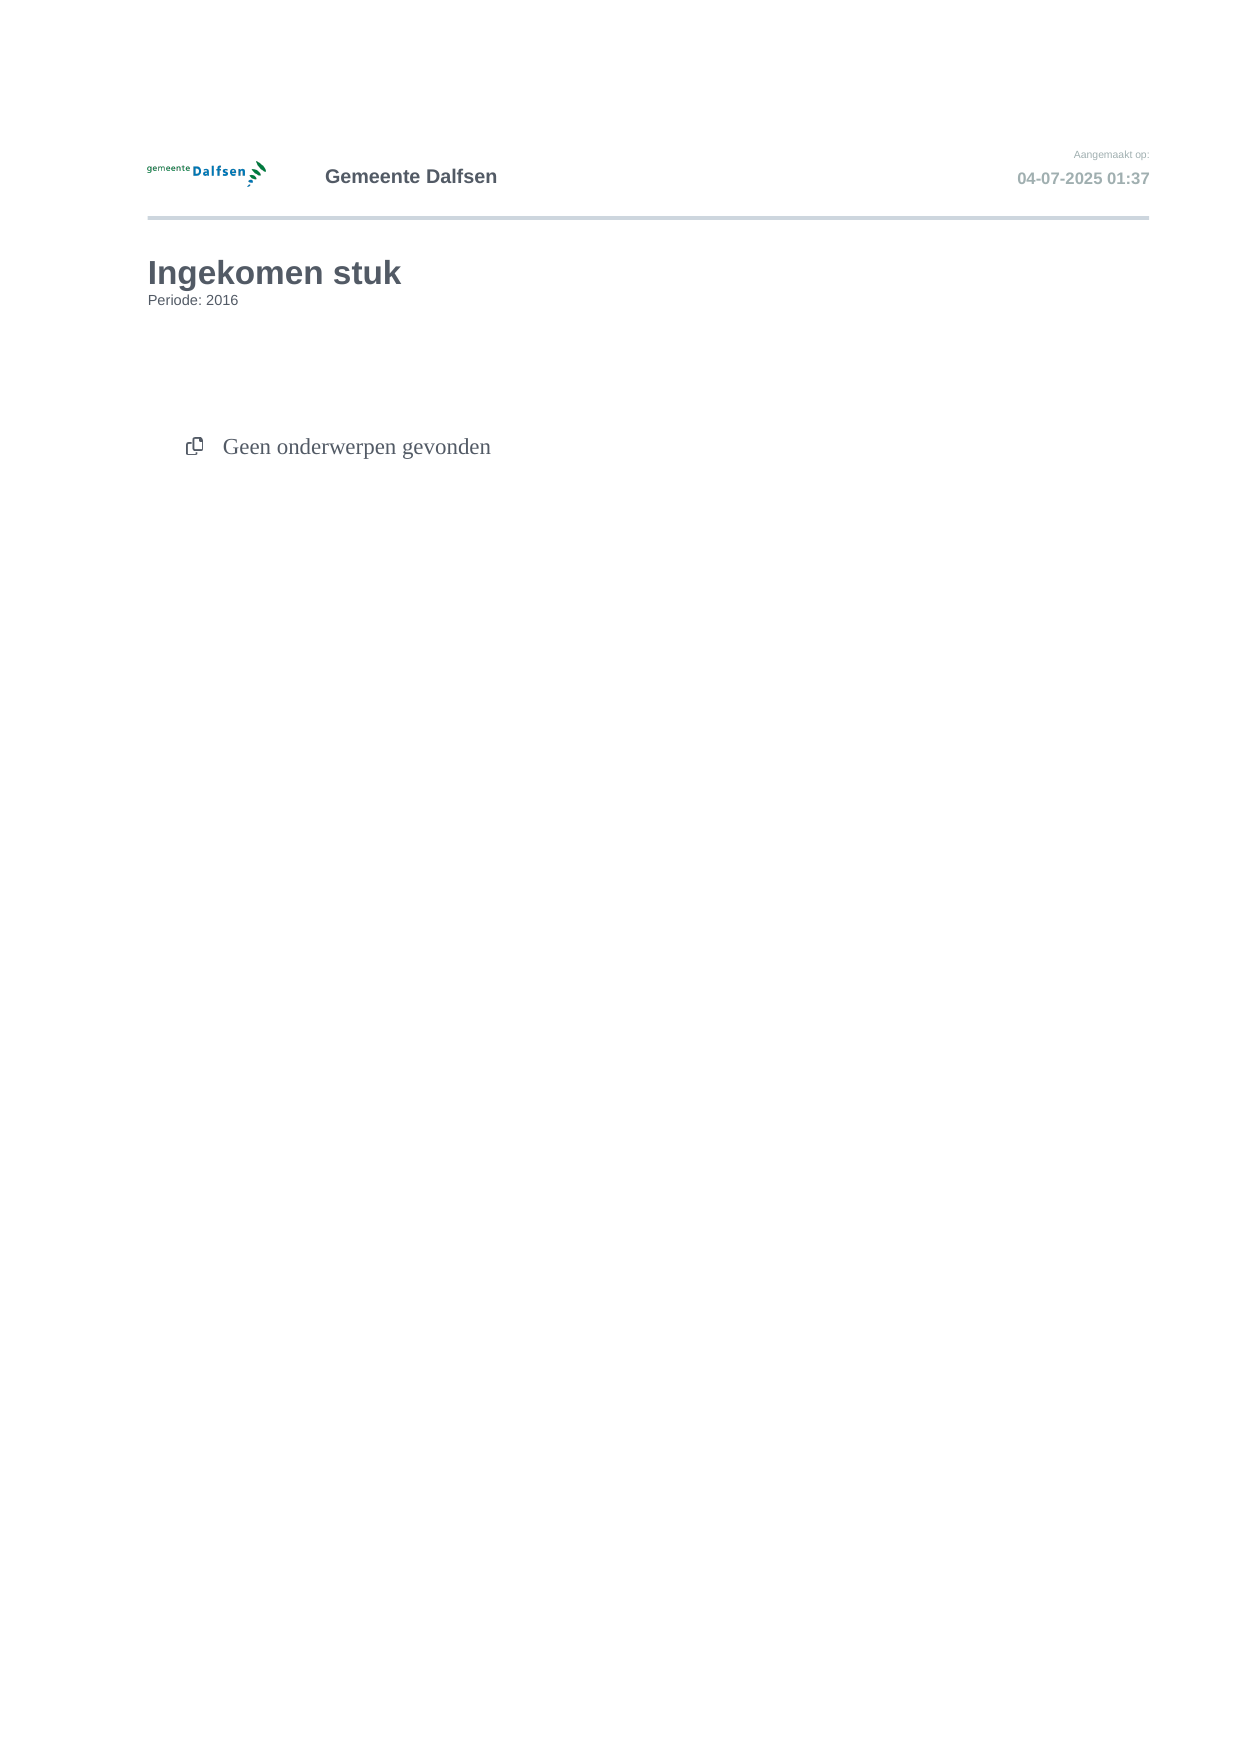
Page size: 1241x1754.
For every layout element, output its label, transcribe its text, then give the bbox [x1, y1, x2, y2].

table_header Gemeente Dalfsen [325, 148, 727, 188]
table_header Aangemaakt op: [727, 148, 1149, 161]
table_header [148, 148, 325, 188]
table_cell Periode: 2016 [148, 292, 727, 325]
picture [147, 161, 266, 187]
list Geen onderwerpen gevonden [185, 433, 1093, 459]
picture [147, 216, 1150, 220]
table_cell 04-07-2025 01:37 [727, 161, 1149, 188]
table_header Ingekomen stuk [148, 245, 727, 292]
picture [186, 437, 203, 455]
